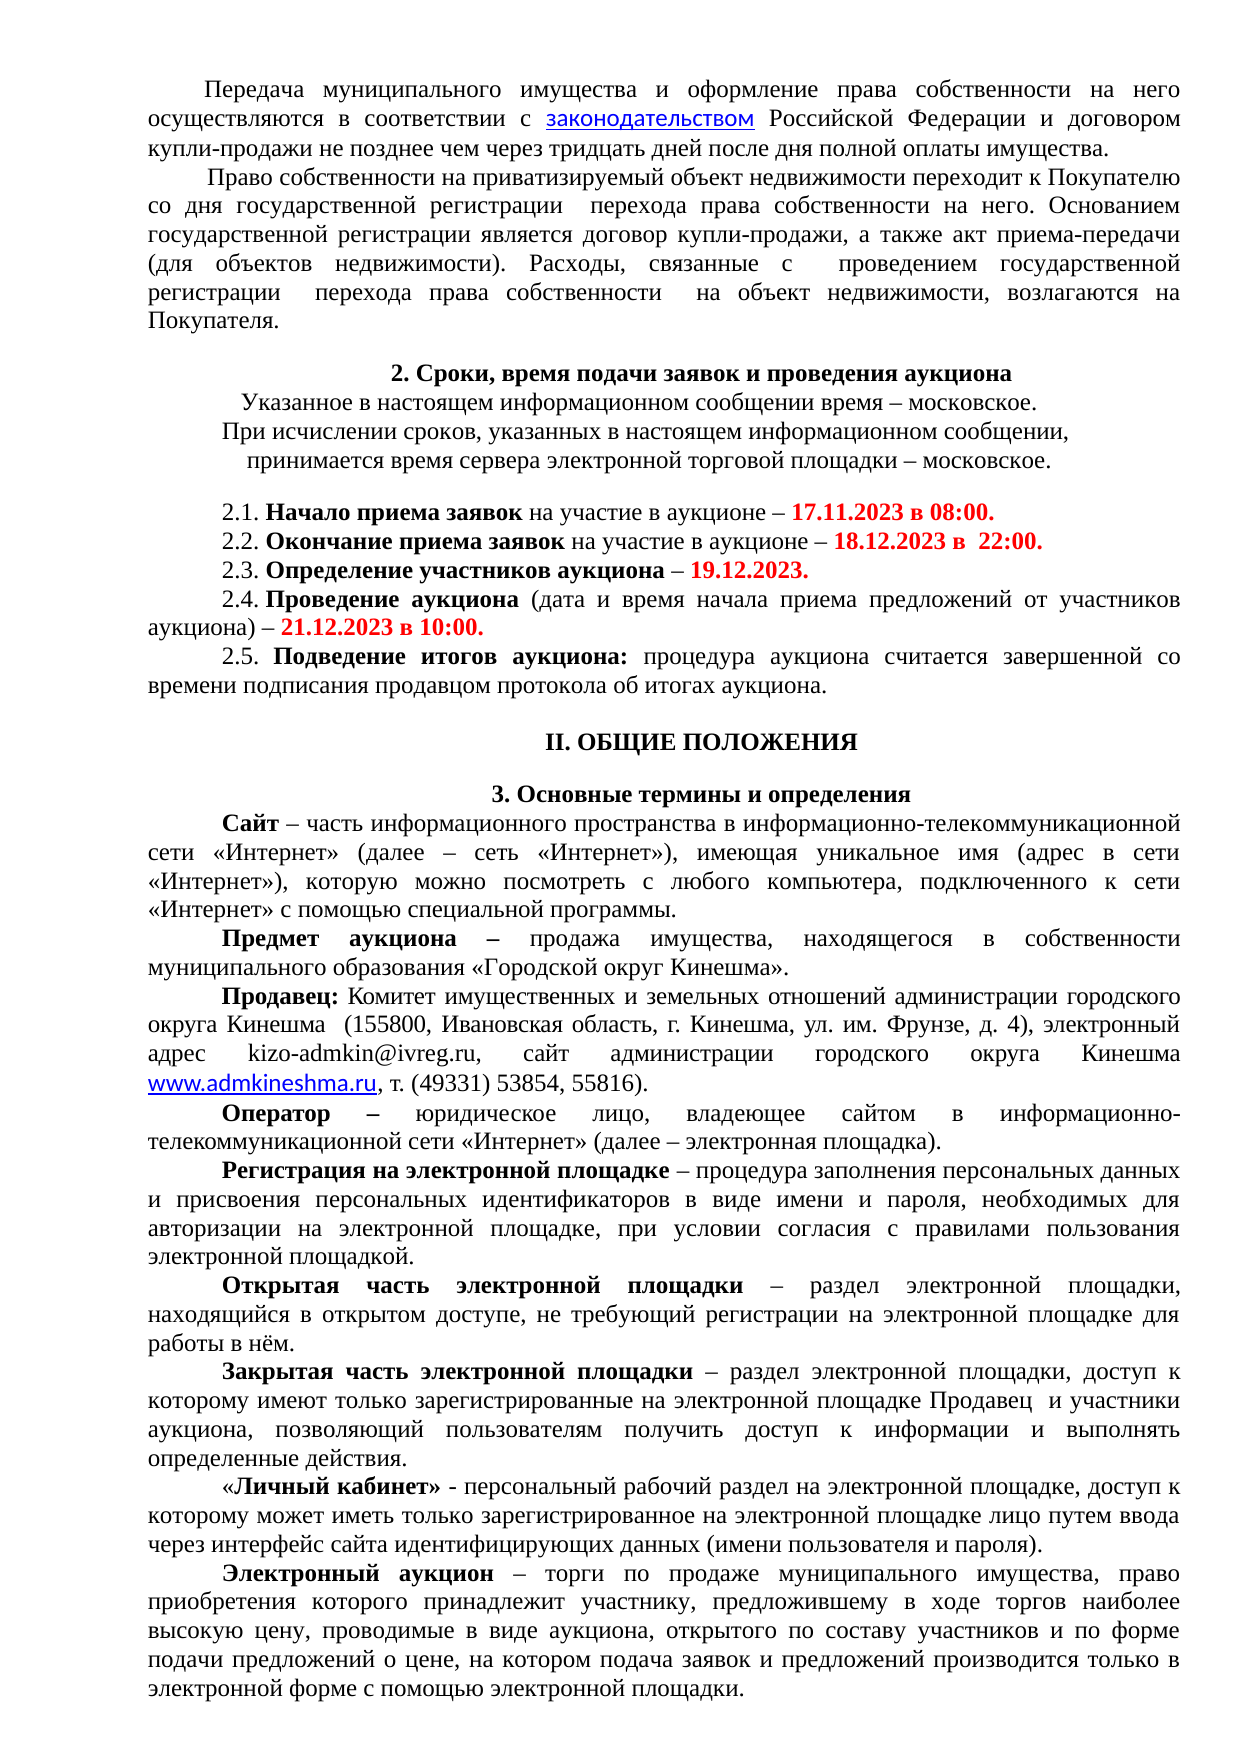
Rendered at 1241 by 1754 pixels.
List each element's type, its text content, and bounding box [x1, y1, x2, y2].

text Электронный аукцион – торги по продаже муниципального имущества, право приобретения которого принадлежит участнику, предложившему в ходе торгов наиболее высокую цену, проводимые в виде аукциона, открытого по составу участников и по форме подачи предложений о цене, на котором подача заявок и предложений производится только в электронной форме с помощью электронной площадки. [148, 1558, 1181, 1701]
text 3. Основные термины и определения [148, 779, 1181, 808]
text Указанное в настоящем информационном сообщении время – московское. [148, 387, 1181, 416]
text 2.4. Проведение аукциона (дата и время начала приема предложений от участников аукциона) – 21.12.2023 в 10:00. [148, 584, 1181, 641]
text 2.2. Окончание приема заявок на участие в аукционе – 18.12.2023 в 22:00. [148, 526, 1181, 555]
text При исчислении сроков, указанных в настоящем информационном сообщении, [148, 416, 1181, 445]
text 2.3. Определение участников аукциона – 19.12.2023. [148, 555, 1181, 584]
text Передача муниципального имущества и оформление права собственности на него осуществляются в соответствии с законодательством Российской Федерации и договором купли-продажи не позднее чем через тридцать дней после дня полной оплаты имущества. [148, 74, 1181, 162]
text 2. Сроки, время подачи заявок и проведения аукциона [148, 358, 1181, 387]
text Продавец: Комитет имущественных и земельных отношений администрации городского округа Кинешма (155800, Ивановская область, г. Кинешма, ул. им. Фрунзе, д. 4), электронный адрес kizo-admkin@ivreg.ru, сайт администрации городского округа Кинешма www.admkineshma.ru, т. (49331) 53854, 55816). [148, 981, 1181, 1098]
text Оператор – юридическое лицо, владеющее сайтом в информационно-телекоммуникационной сети «Интернет» (далее – электронная площадка). [148, 1098, 1181, 1155]
text Право собственности на приватизируемый объект недвижимости переходит к Покупателю со дня государственной регистрации перехода права собственности на него. Основанием государственной регистрации является договор купли-продажи, а также акт приема-передачи (для объектов недвижимости). Расходы, связанные с проведением государственной регистрации перехода права собственности на объект недвижимости, возлагаются на Покупателя. [148, 162, 1181, 334]
text Закрытая часть электронной площадки – раздел электронной площадки, доступ к которому имеют только зарегистрированные на электронной площадке Продавец и участники аукциона, позволяющий пользователям получить доступ к информации и выполнять определенные действия. [148, 1356, 1181, 1471]
text принимается время сервера электронной торговой площадки – московское. [148, 445, 1181, 473]
text II. ОБЩИЕ ПОЛОЖЕНИЯ [148, 727, 1181, 756]
text Открытая часть электронной площадки – раздел электронной площадки, находящийся в открытом доступе, не требующий регистрации на электронной площадке для работы в нём. [148, 1270, 1181, 1356]
text Предмет аукциона – продажа имущества, находящегося в собственности муниципального образования «Городской округ Кинешма». [148, 923, 1181, 981]
text «Личный кабинет» - персональный рабочий раздел на электронной площадке, доступ к которому может иметь только зарегистрированное на электронной площадке лицо путем ввода через интерфейс сайта идентифицирующих данных (имени пользователя и пароля). [148, 1471, 1181, 1558]
text Сайт – часть информационного пространства в информационно-телекоммуникационной сети «Интернет» (далее – сеть «Интернет»), имеющая уникальное имя (адрес в сети «Интернет»), которую можно посмотреть с любого компьютера, подключенного к сети «Интернет» с помощью специальной программы. [148, 808, 1181, 923]
text 2.5. Подведение итогов аукциона: процедура аукциона считается завершенной со времени подписания продавцом протокола об итогах аукциона. [148, 641, 1181, 699]
text 2.1. Начало приема заявок на участие в аукционе – 17.11.2023 в 08:00. [148, 497, 1181, 526]
text Регистрация на электронной площадке – процедура заполнения персональных данных и присвоения персональных идентификаторов в виде имени и пароля, необходимых для авторизации на электронной площадке, при условии согласия с правилами пользования электронной площадкой. [148, 1155, 1181, 1270]
